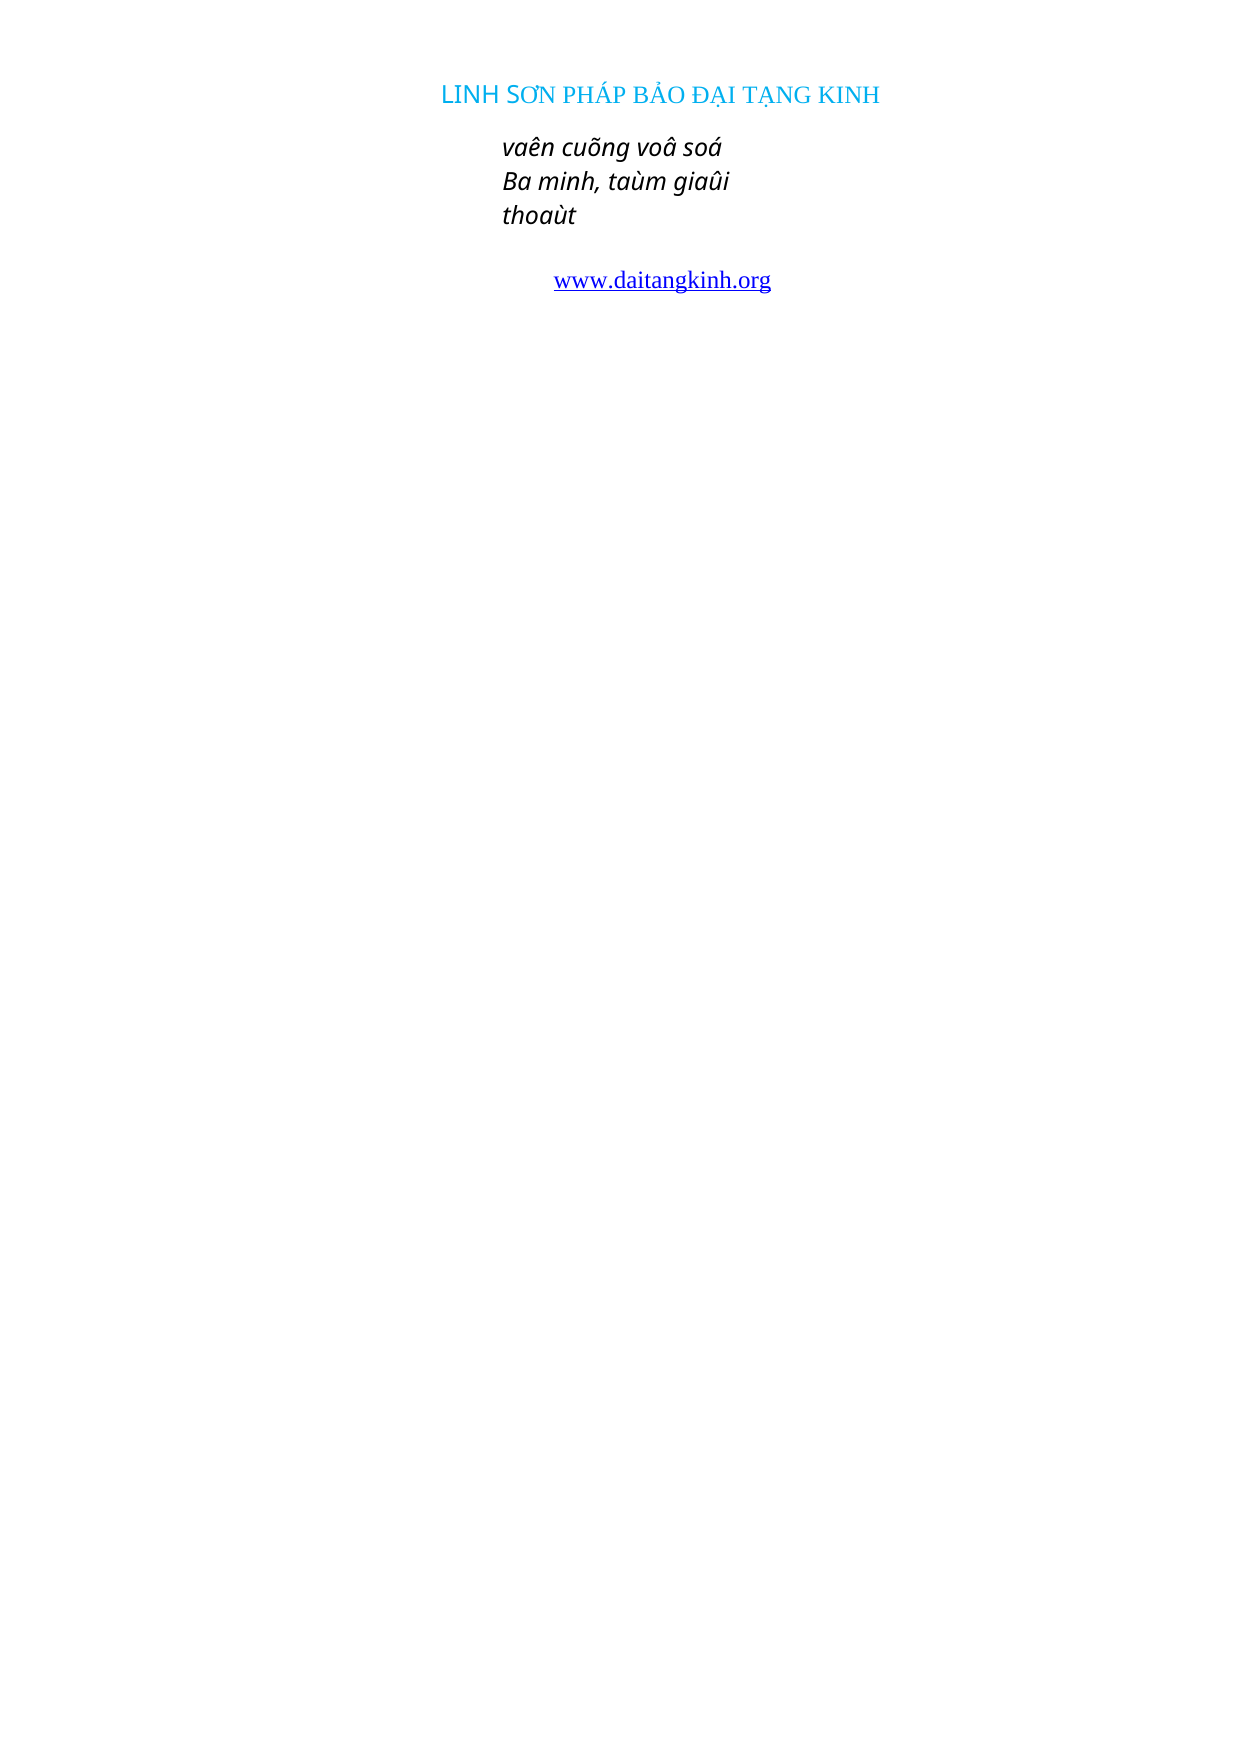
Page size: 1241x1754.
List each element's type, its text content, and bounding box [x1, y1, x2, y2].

text www.daitangkinh.org [553, 265, 1065, 294]
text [502, 129, 752, 231]
